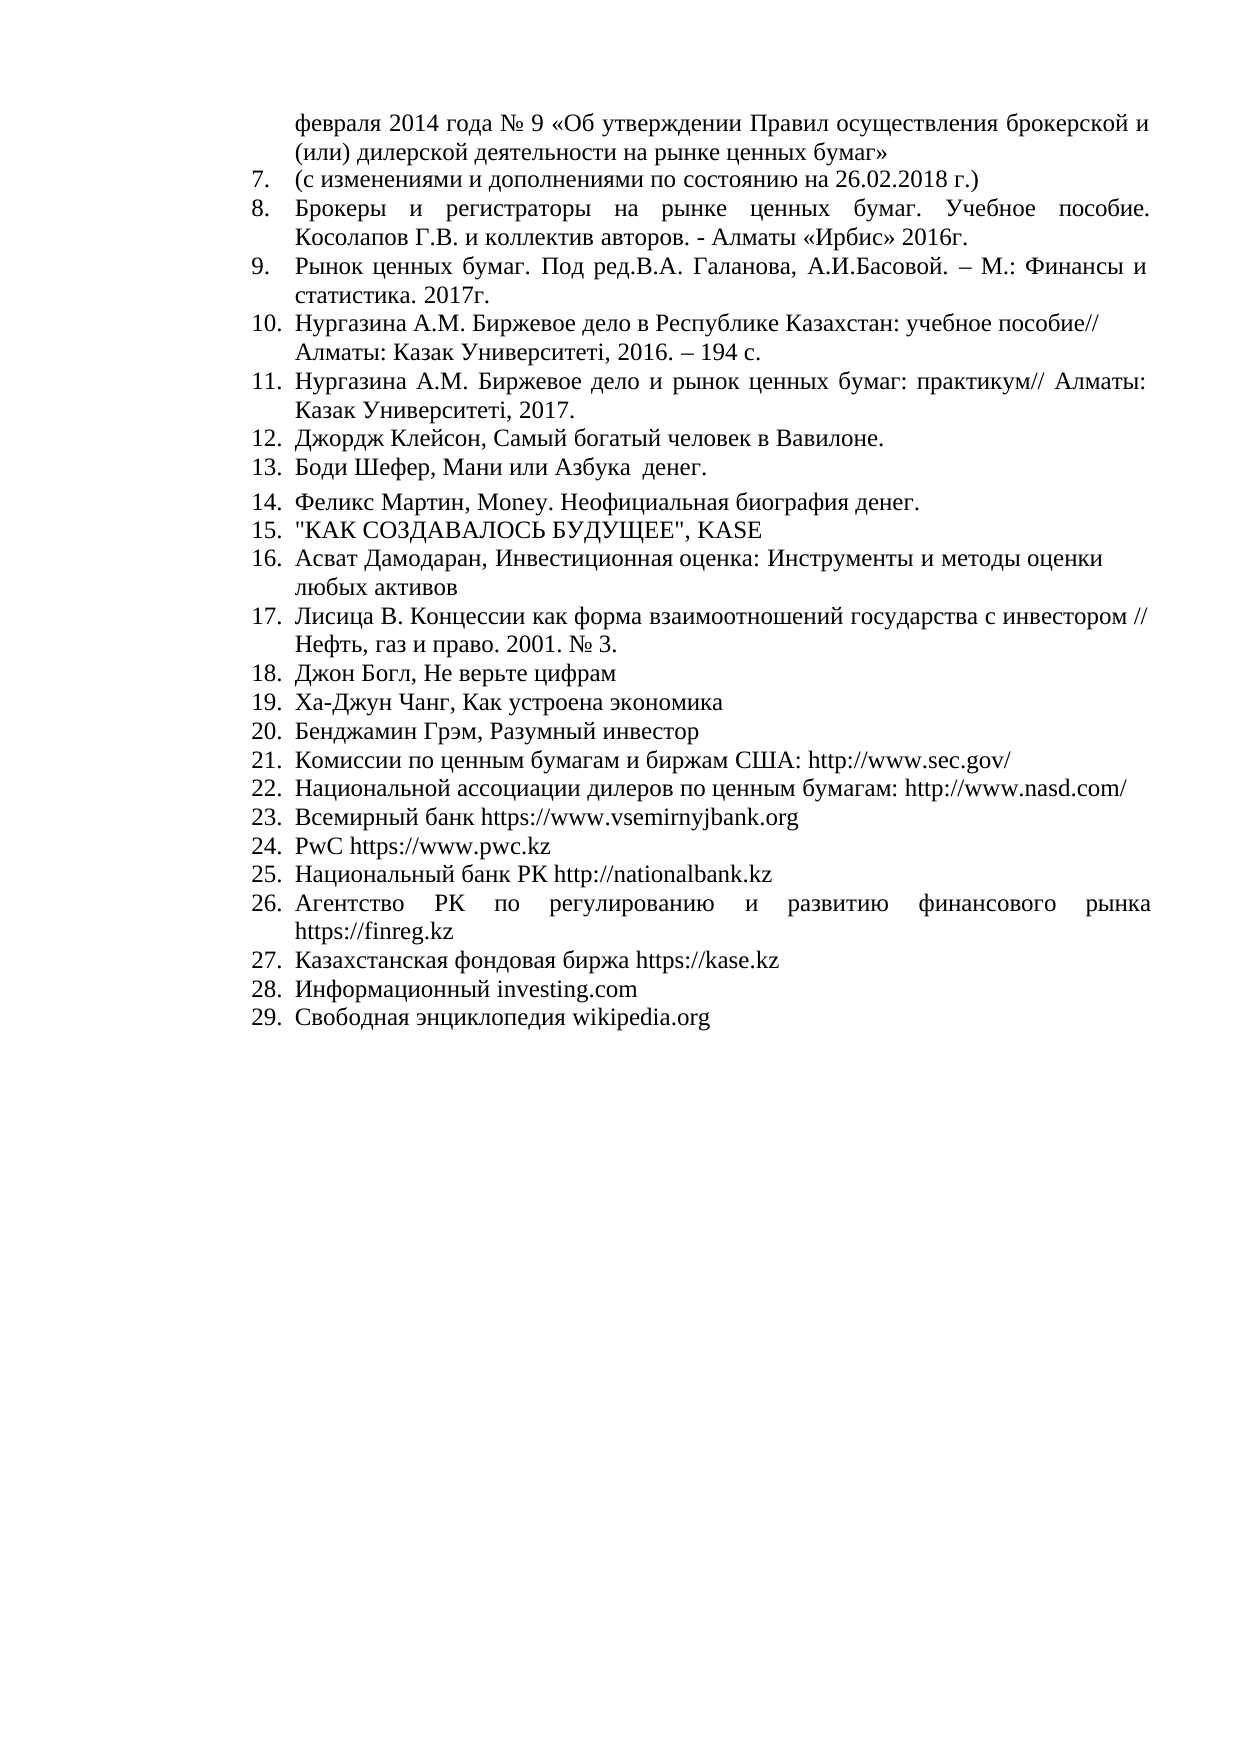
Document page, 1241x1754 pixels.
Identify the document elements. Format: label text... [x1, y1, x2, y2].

list Нургазина А.М. Биржевое дело и рынок ценных бумаг: практикум// Алматы: Казак Университетi, 2017. [251, 366, 1148, 423]
list Информационный investing.com [251, 974, 1178, 1003]
list Джон Богл, Не верьте цифрам [251, 658, 1178, 687]
list Свободная энциклопедия wikipedia.org [251, 1003, 1178, 1032]
list Джордж Клейсон, Самый богатый человек в Вавилоне. [251, 423, 1178, 452]
list Ха-Джун Чанг, Как устроена экономика [251, 687, 1178, 716]
list Лисица В. Концессии как форма взаимоотношений государства с инвестором // Нефть, газ и право. 2001. № 3. [251, 602, 1150, 658]
list Национальной ассоциации дилеров по ценным бумагам: http://www.nasd.com/ [251, 774, 1178, 802]
list "КАК СОЗДАВАЛОСЬ БУДУЩЕЕ", KASE [251, 516, 1178, 544]
list (с изменениями и дополнениями по состоянию на 26.02.2018 г.) [251, 166, 1178, 193]
list Нургазина А.М. Биржевое дело в Республике Казахстан: учебное пособие// Алматы: Казак Университетi, 2016. – 194 с. [251, 308, 1100, 366]
list PwC https://www.pwc.kz [251, 831, 1178, 860]
list Всемирный банк https://www.vsemirnyjbank.org [251, 802, 1178, 831]
text февраля 2014 года № 9 «Об утверждении Правил осуществления брокерской и (или) дилерской деятельности на рынке ценных бумаг» [294, 108, 1178, 166]
list Национальный банк РК http://nationalbank.kz [251, 860, 1178, 888]
list Феликс Мартин, Money. Неофициальная биография денег. [251, 487, 1178, 516]
list Брокеры и регистраторы на рынке ценных бумаг. Учебное пособие. Косолапов Г.В. и коллектив авторов. - Алматы «Ирбис» 2016г. [251, 193, 1151, 251]
list Бенджамин Грэм, Разумный инвестор [251, 716, 1178, 745]
list Боди Шефер, Мани или Азбука денег. [251, 452, 1178, 481]
list Асват Дамодаран, Инвестиционная оценка: Инструменты и методы оценки любых активов [251, 544, 1106, 601]
list Казахстанская фондовая биржа https://kase.kz [251, 946, 1178, 974]
list Агентство РК по регулированию и развитию финансового рынка https://finreg.kz [251, 888, 1151, 945]
list Комиссии по ценным бумагам и биржам США: http://www.sec.gov/ [251, 745, 1178, 774]
list Рынок ценных бумаг. Под ред.В.А. Галанова, А.И.Басовой. – М.: Финансы и статистика. 2017г. [251, 251, 1149, 308]
